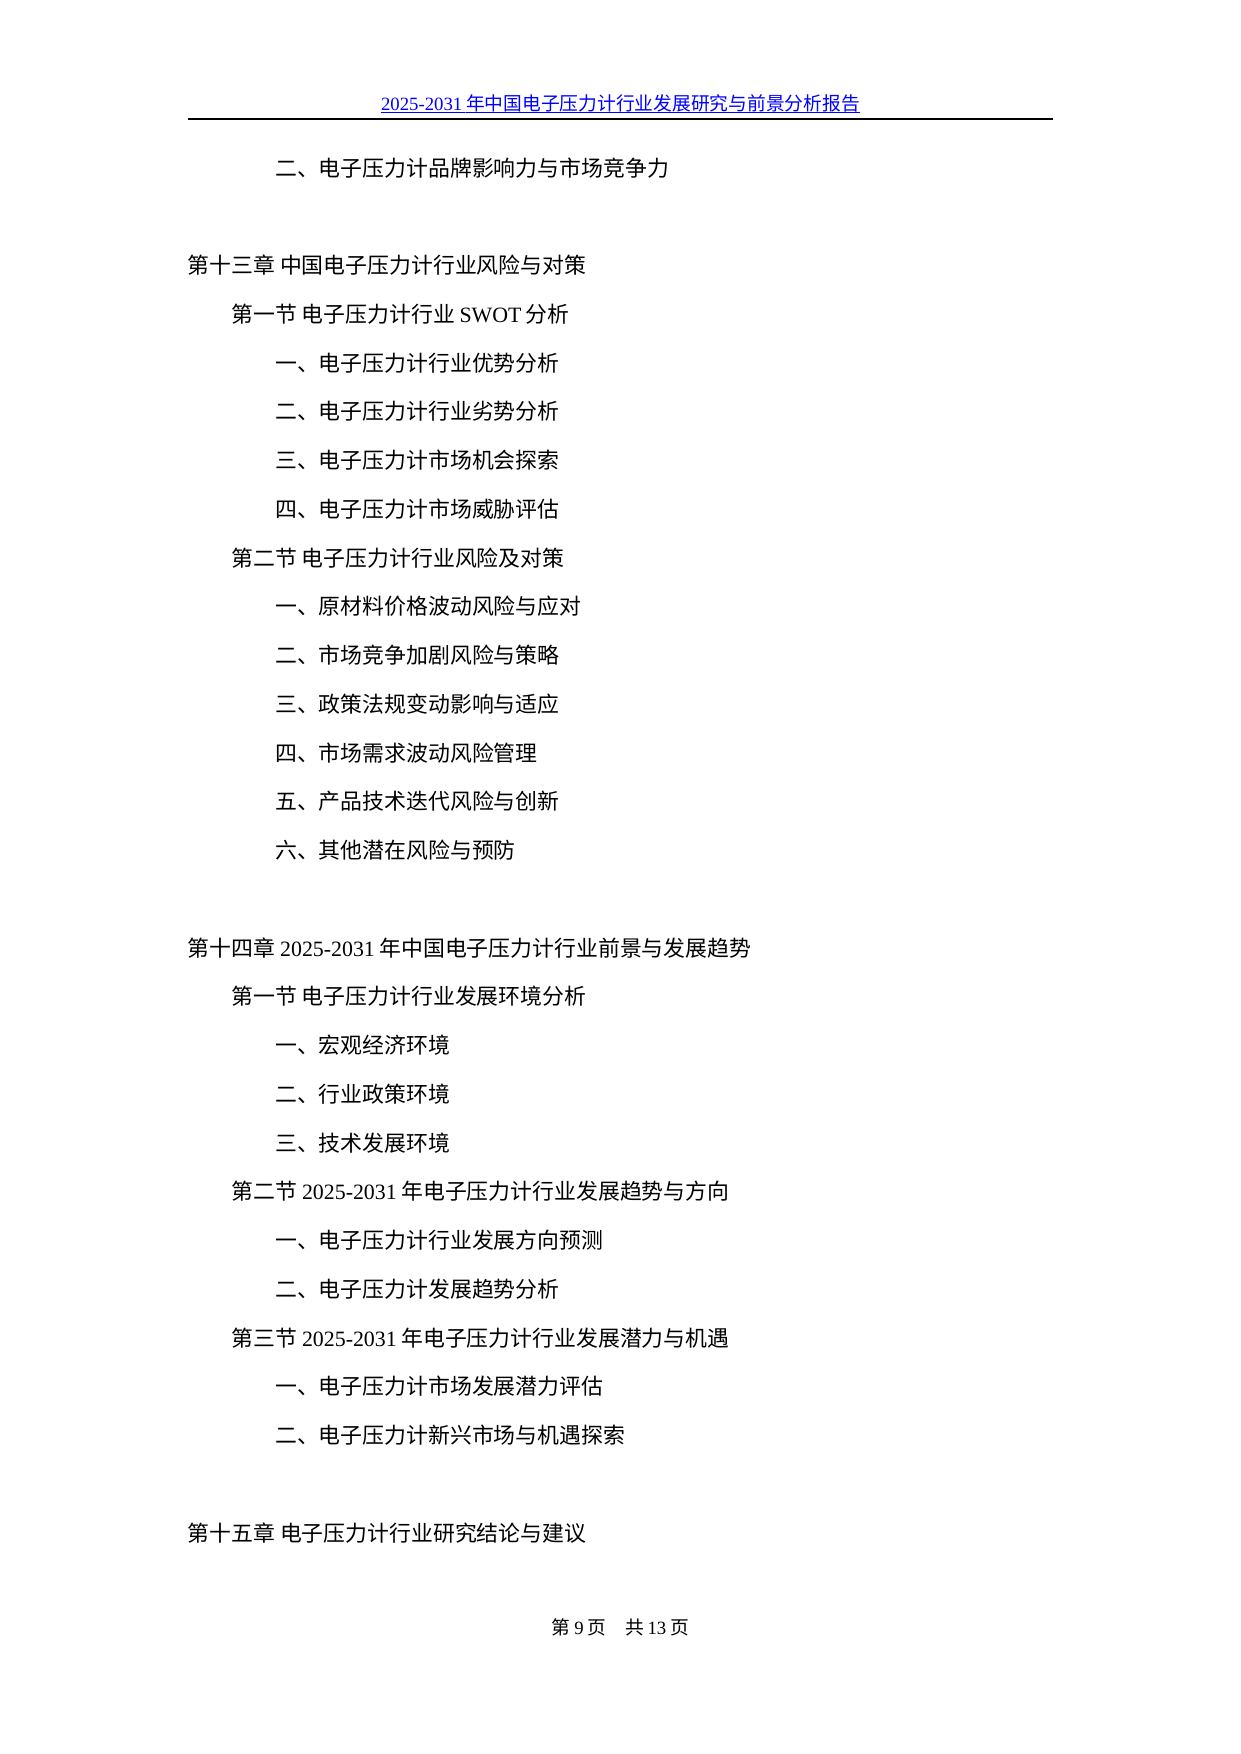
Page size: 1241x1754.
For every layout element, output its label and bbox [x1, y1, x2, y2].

text [187, 150, 1053, 1548]
